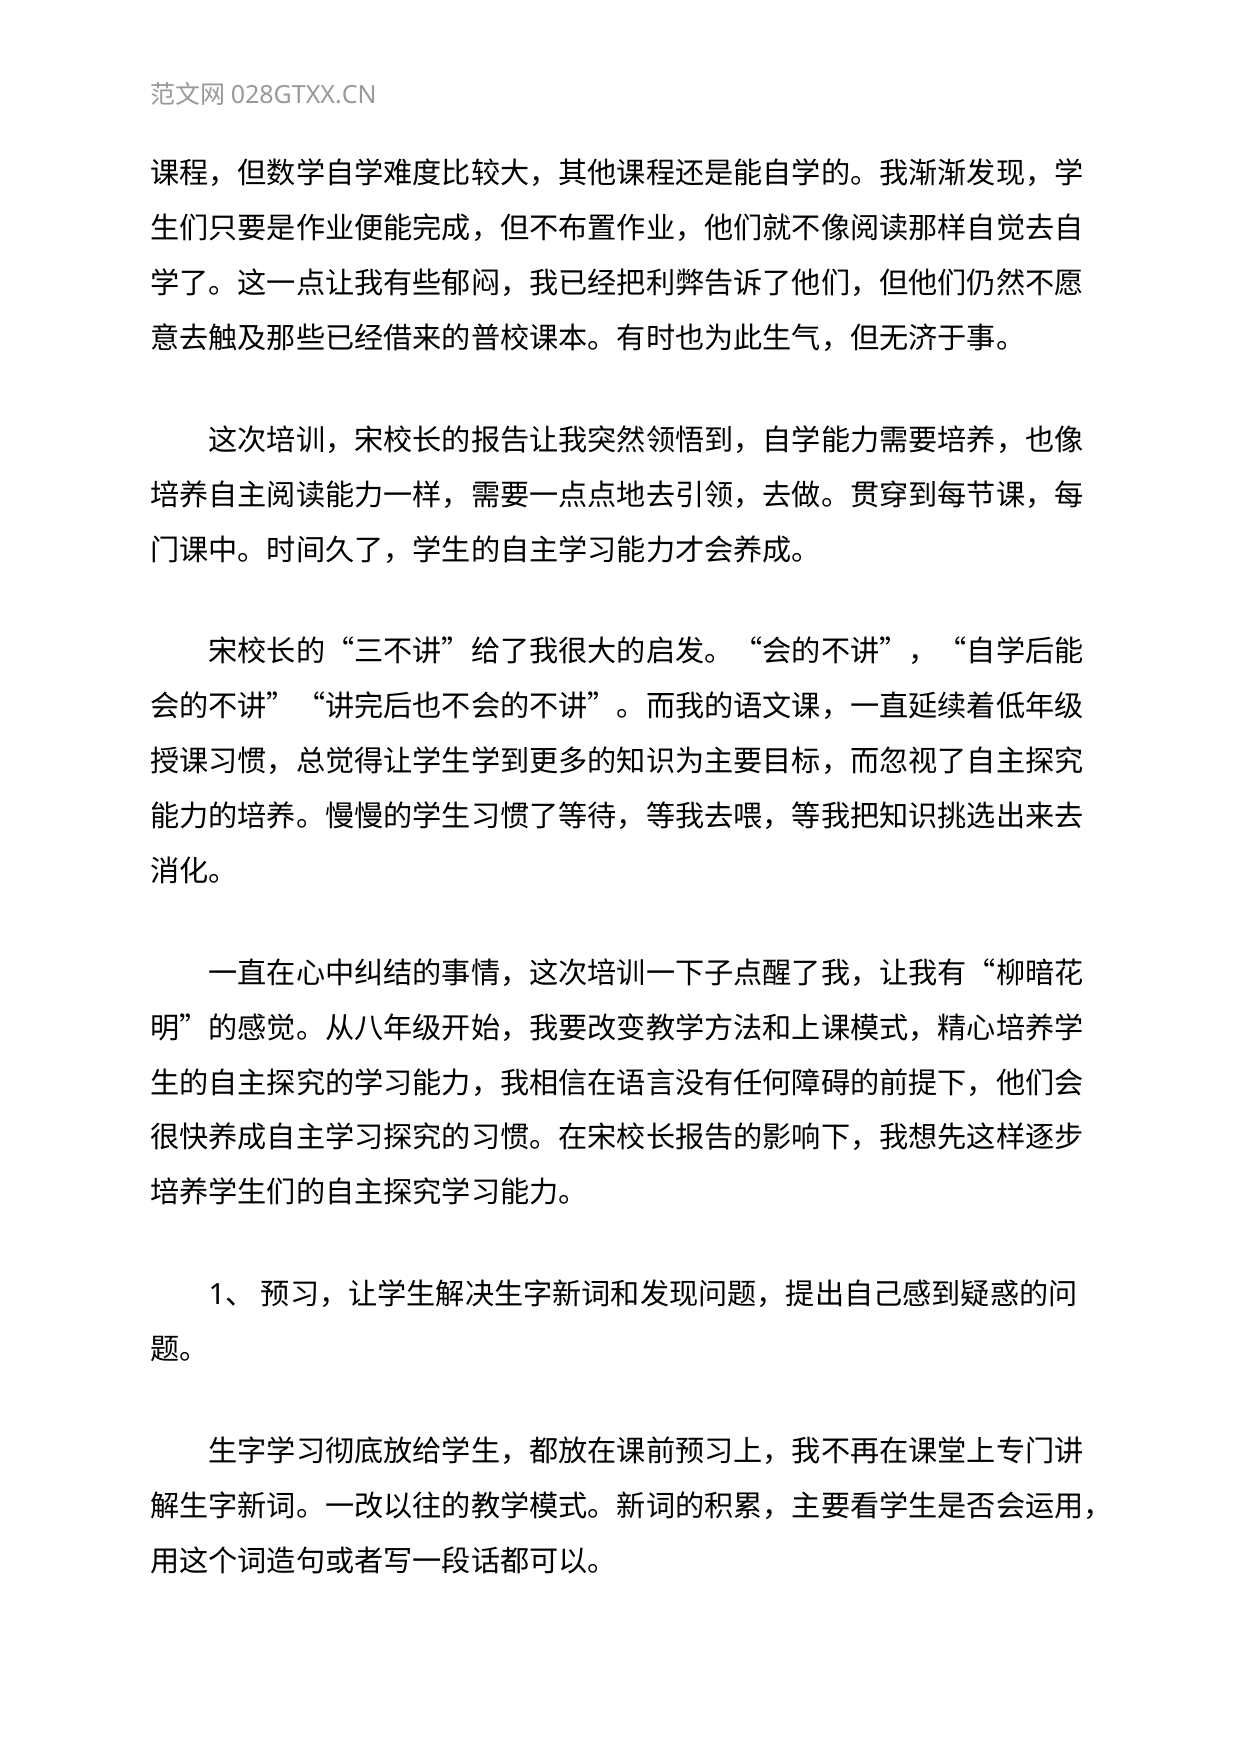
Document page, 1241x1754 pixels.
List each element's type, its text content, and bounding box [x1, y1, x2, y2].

text 生字学习彻底放给学生，都放在课前预习上，我不再在课堂上专门讲解生字新词。一改以往的教学模式。新词的积累，主要看学生是否会运用，用这个词造句或者写一段话都可以。 [150, 1427, 1090, 1579]
text 一直在心中纠结的事情，这次培训一下子点醒了我，让我有“柳暗花明”的感觉。从八年级开始，我要改变教学方法和上课模式，精心培养学生的自主探究的学习能力，我相信在语言没有任何障碍的前提下，他们会很快养成自主学习探究的习惯。在宋校长报告的影响下，我想先这样逐步培养学生们的自主探究学习能力。 [150, 949, 1090, 1211]
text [150, 150, 1090, 357]
text 宋校长的“三不讲”给了我很大的启发。“会的不讲”，“自学后能会的不讲”“讲完后也不会的不讲”。而我的语文课，一直延续着低年级授课习惯，总觉得让学生学到更多的知识为主要目标，而忽视了自主探究能力的培养。慢慢的学生习惯了等待，等我去喂，等我把知识挑选出来去消化。 [150, 628, 1090, 890]
text 这次培训，宋校长的报告让我突然领悟到，自学能力需要培养，也像培养自主阅读能力一样，需要一点点地去引领，去做。贯穿到每节课，每门课中。时间久了，学生的自主学习能力才会养成。 [150, 416, 1090, 568]
text 1、 预习，让学生解决生字新词和发现问题，提出自己感到疑惑的问题。 [150, 1271, 1090, 1368]
